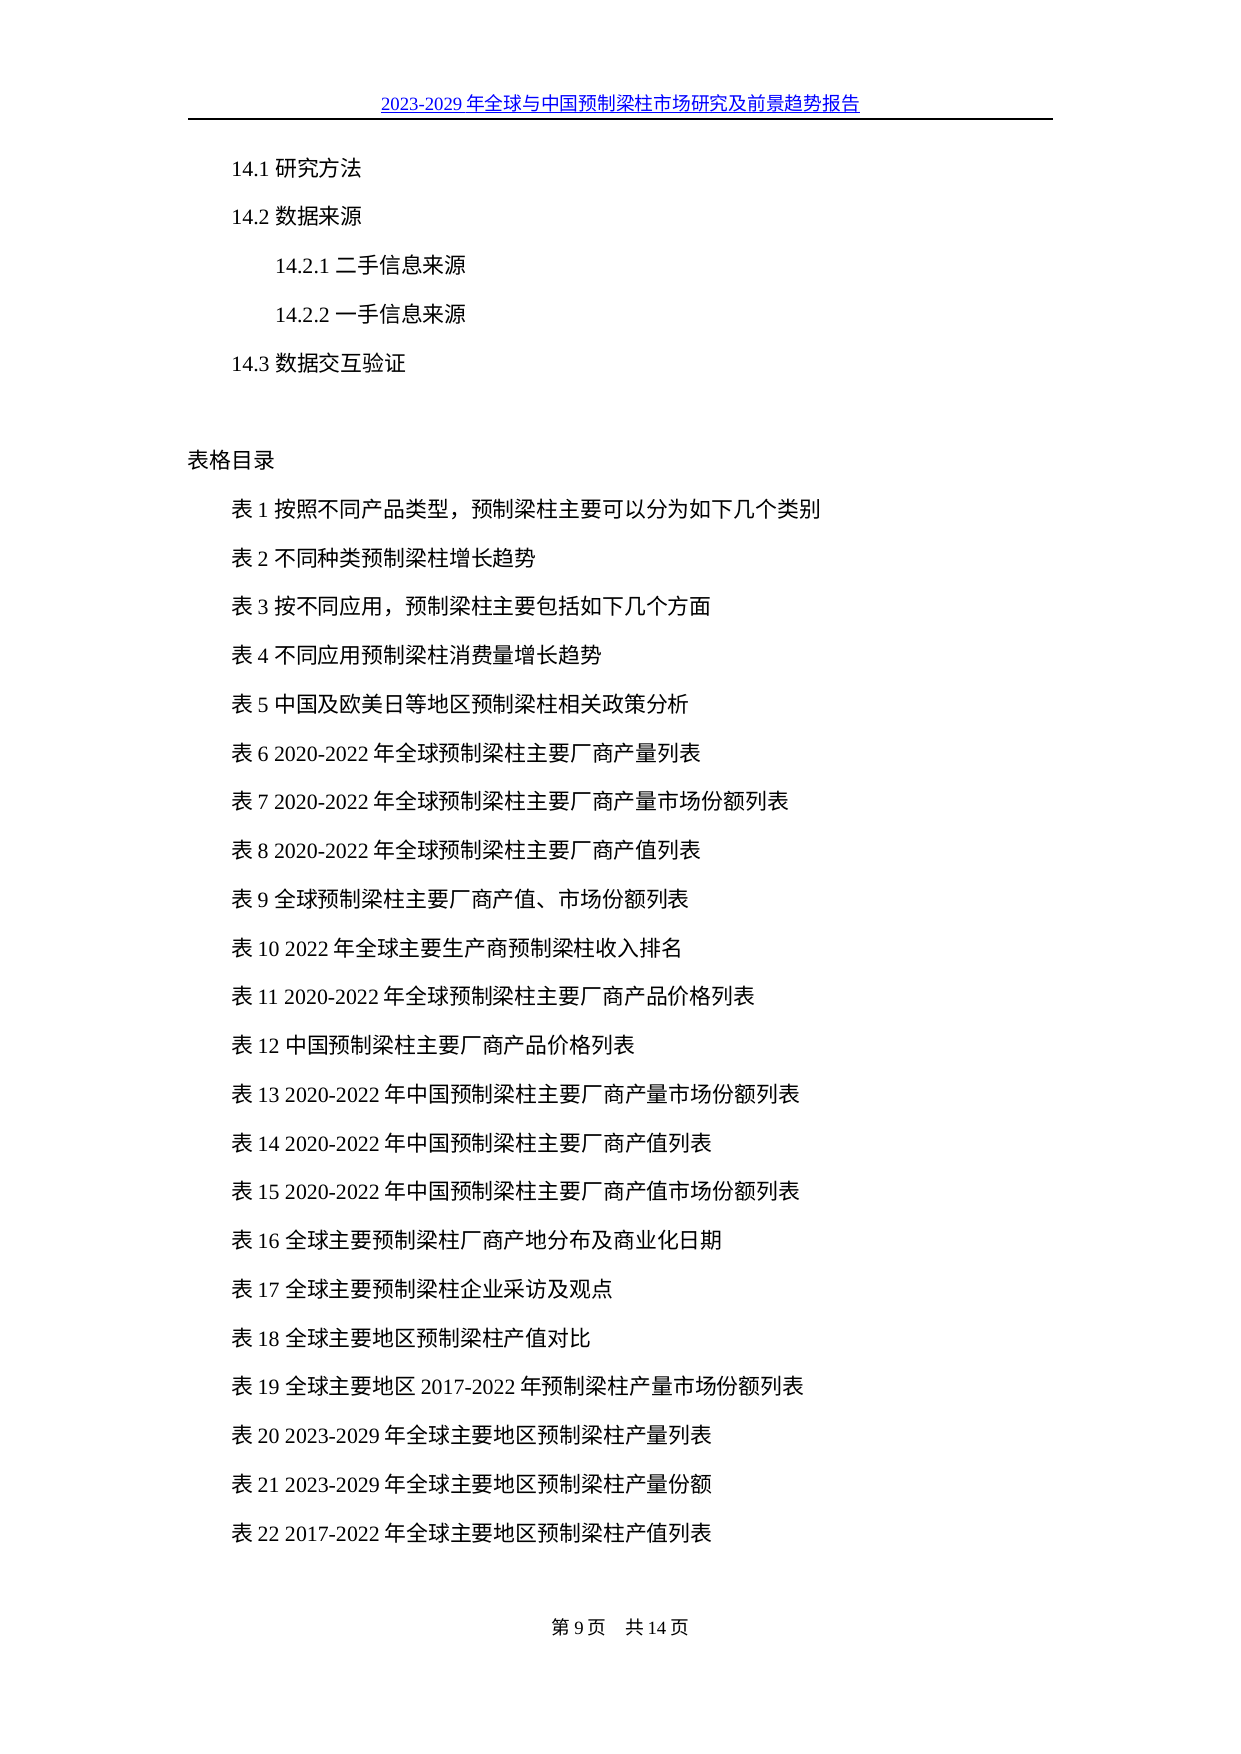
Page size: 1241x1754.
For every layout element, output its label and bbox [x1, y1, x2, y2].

text [187, 150, 1053, 1548]
